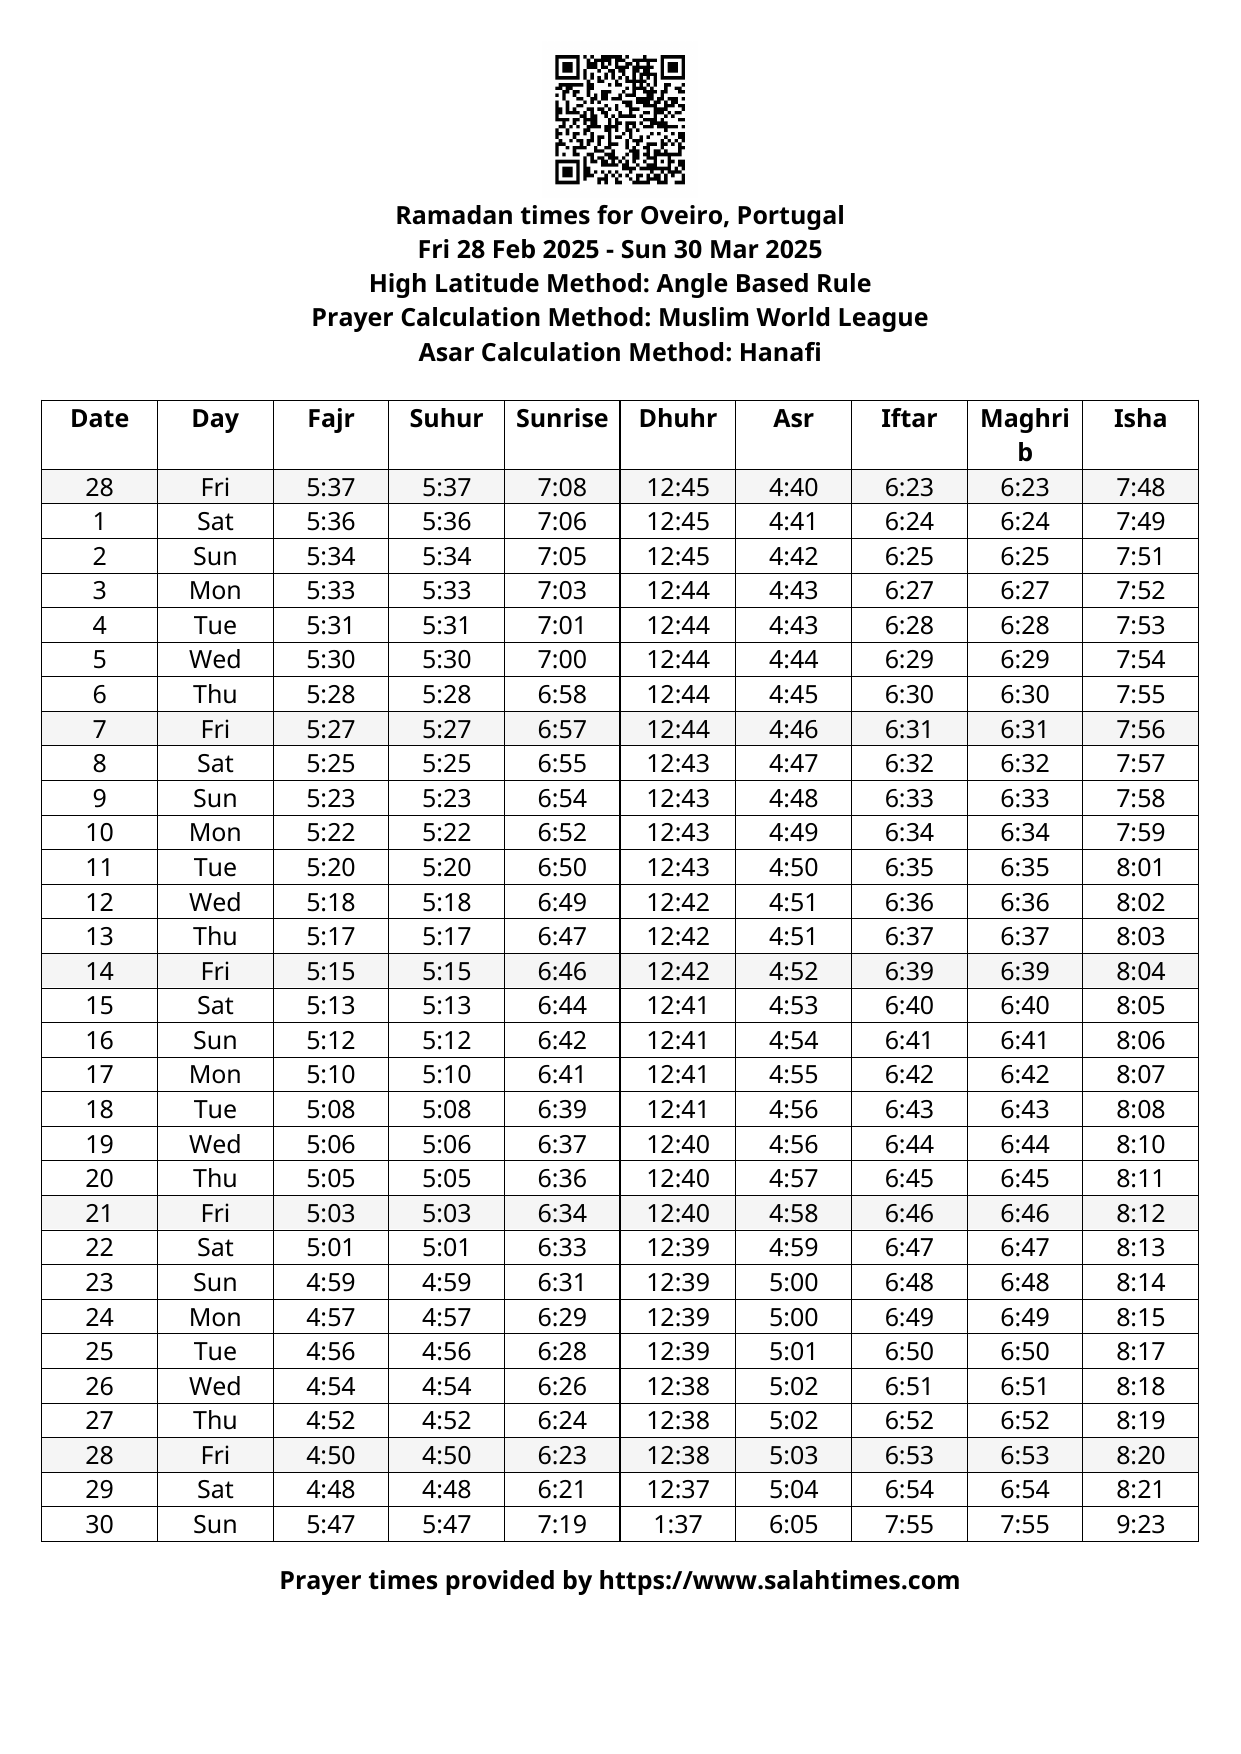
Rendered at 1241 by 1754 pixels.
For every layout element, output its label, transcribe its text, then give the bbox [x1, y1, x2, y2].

table_cell 7:03 [505, 574, 619, 607]
table_cell 6:24 [852, 504, 967, 538]
table_cell 6:54 [505, 781, 619, 814]
table_cell 6:37 [968, 919, 1082, 953]
table_cell 1:37 [621, 1507, 735, 1541]
table_cell 6:47 [968, 1231, 1082, 1264]
table_cell Wed [158, 643, 273, 676]
table_cell Mon [158, 1058, 273, 1091]
table_cell 5:31 [389, 608, 504, 642]
table_cell 5:08 [274, 1092, 388, 1126]
table_cell 14 [42, 954, 157, 987]
table_cell 12:38 [621, 1404, 735, 1437]
table_cell 12:42 [621, 919, 735, 953]
table_cell 5:01 [274, 1231, 388, 1264]
table_cell Sun [158, 1023, 273, 1057]
table_cell 8:20 [1083, 1438, 1198, 1472]
table_cell 5:01 [736, 1334, 851, 1368]
table_cell 5:22 [389, 816, 504, 849]
table_cell 6:37 [505, 1127, 619, 1160]
table_header Dhuhr [621, 401, 735, 469]
text Fri 28 Feb 2025 - Sun 30 Mar 2025 [42, 232, 1198, 266]
table_cell 4:56 [389, 1334, 504, 1368]
table_cell Fri [158, 470, 273, 503]
table_cell 6:26 [505, 1369, 619, 1402]
table_cell 6:05 [736, 1507, 851, 1541]
table_cell 19 [42, 1127, 157, 1160]
table_cell Sat [158, 1231, 273, 1264]
table_cell 6:44 [505, 989, 619, 1022]
table_cell 6:30 [852, 677, 967, 711]
table_cell 1 [42, 504, 157, 538]
table_cell Wed [158, 1127, 273, 1160]
table_cell 6:48 [852, 1265, 967, 1299]
table_cell 18 [42, 1092, 157, 1126]
table_cell 7:54 [1083, 643, 1198, 676]
table_cell 5:23 [389, 781, 504, 814]
table_cell 6:29 [852, 643, 967, 676]
table_cell 6:47 [852, 1231, 967, 1264]
table_cell Sat [158, 746, 273, 780]
table_cell 6:23 [852, 470, 967, 503]
table_cell 6:30 [968, 677, 1082, 711]
table_cell 6:39 [968, 954, 1082, 987]
table_cell 6:33 [852, 781, 967, 814]
table_cell Sun [158, 781, 273, 814]
table_cell 5:33 [389, 574, 504, 607]
table_cell 6:43 [968, 1092, 1082, 1126]
table_cell 4:59 [274, 1265, 388, 1299]
table_cell 6:53 [968, 1438, 1082, 1472]
table_cell 2 [42, 539, 157, 572]
table_cell 7 [42, 712, 157, 745]
table_cell Mon [158, 574, 273, 607]
table_cell 5:01 [389, 1231, 504, 1264]
table_cell 4:58 [736, 1196, 851, 1229]
table_header Day [158, 401, 273, 469]
table_cell 4:44 [736, 643, 851, 676]
table_cell 4:59 [736, 1231, 851, 1264]
table_cell 12:42 [621, 954, 735, 987]
table_cell 6:46 [968, 1196, 1082, 1229]
table_cell 6:52 [968, 1404, 1082, 1437]
table_cell 4:57 [274, 1300, 388, 1333]
table_cell 6:37 [852, 919, 967, 953]
table_cell 6:43 [852, 1092, 967, 1126]
table_cell 5:25 [389, 746, 504, 780]
table_cell Sun [158, 1507, 273, 1541]
table_cell Tue [158, 1092, 273, 1126]
table_cell 6:25 [852, 539, 967, 572]
table_cell 6:40 [968, 989, 1082, 1022]
table_cell 4:46 [736, 712, 851, 745]
table_cell 8:12 [1083, 1196, 1198, 1229]
table_cell 6:40 [852, 989, 967, 1022]
table_header Maghrib [968, 401, 1082, 469]
table_cell 5:10 [274, 1058, 388, 1091]
table_cell 12:44 [621, 608, 735, 642]
table_cell 4:50 [736, 850, 851, 884]
table_cell 4:50 [389, 1438, 504, 1472]
table_cell Sat [158, 989, 273, 1022]
table_cell 12:41 [621, 1092, 735, 1126]
table_cell 4:43 [736, 574, 851, 607]
table_cell 5 [42, 643, 157, 676]
table_cell 7:08 [505, 470, 619, 503]
table_cell Wed [158, 885, 273, 918]
table_cell 6:48 [968, 1265, 1082, 1299]
table_cell 8:05 [1083, 989, 1198, 1022]
table_header Isha [1083, 401, 1198, 469]
table_cell 8:14 [1083, 1265, 1198, 1299]
table_cell 5:27 [389, 712, 504, 745]
table_cell Tue [158, 1334, 273, 1368]
table_cell 7:55 [852, 1507, 967, 1541]
table_header Fajr [274, 401, 388, 469]
table_cell 25 [42, 1334, 157, 1368]
table_cell 12:38 [621, 1369, 735, 1402]
table_cell 6:47 [505, 919, 619, 953]
table_cell 5:37 [389, 470, 504, 503]
table_cell Fri [158, 1196, 273, 1229]
table_cell 6:34 [968, 816, 1082, 849]
table_cell 29 [42, 1473, 157, 1506]
table_cell 12:43 [621, 781, 735, 814]
table_cell 7:01 [505, 608, 619, 642]
table_cell 6:34 [505, 1196, 619, 1229]
table_cell 7:49 [1083, 504, 1198, 538]
table_cell 8:21 [1083, 1473, 1198, 1506]
table_cell 6:46 [852, 1196, 967, 1229]
table_cell 7:58 [1083, 781, 1198, 814]
table_cell Mon [158, 816, 273, 849]
table_cell 8:19 [1083, 1404, 1198, 1437]
table_cell 8:15 [1083, 1300, 1198, 1333]
table_cell 12:44 [621, 643, 735, 676]
table_cell 6:50 [852, 1334, 967, 1368]
text Asar Calculation Method: Hanafi [42, 334, 1198, 368]
table_cell 6:23 [968, 470, 1082, 503]
table_cell 5:28 [389, 677, 504, 711]
table_cell 16 [42, 1023, 157, 1057]
table_cell 6:49 [968, 1300, 1082, 1333]
table_cell 4:54 [736, 1023, 851, 1057]
table_cell 12:43 [621, 850, 735, 884]
table_cell 4:56 [736, 1092, 851, 1126]
table_cell 12:41 [621, 989, 735, 1022]
table_cell 7:55 [968, 1507, 1082, 1541]
table_cell 6:45 [968, 1161, 1082, 1195]
table_cell Wed [158, 1369, 273, 1402]
table_cell 7:51 [1083, 539, 1198, 572]
table_cell 10 [42, 816, 157, 849]
text High Latitude Method: Angle Based Rule [42, 266, 1198, 300]
table_cell 12:40 [621, 1196, 735, 1229]
table_cell 6:34 [852, 816, 967, 849]
table_cell 7:19 [505, 1507, 619, 1541]
table_cell Thu [158, 1161, 273, 1195]
picture [542, 41, 699, 198]
table_cell 5:18 [389, 885, 504, 918]
table_cell 4:59 [389, 1265, 504, 1299]
table_cell 4:49 [736, 816, 851, 849]
table_cell 6:36 [505, 1161, 619, 1195]
table_cell 5:25 [274, 746, 388, 780]
table_cell 8:08 [1083, 1092, 1198, 1126]
table_cell 5:13 [274, 989, 388, 1022]
table_cell 4:57 [389, 1300, 504, 1333]
table_cell 8:06 [1083, 1023, 1198, 1057]
table_cell 6:53 [852, 1438, 967, 1472]
table_cell 4:48 [274, 1473, 388, 1506]
table_cell 5:17 [389, 919, 504, 953]
table_cell 22 [42, 1231, 157, 1264]
table_cell 5:02 [736, 1369, 851, 1402]
table_cell 6:52 [852, 1404, 967, 1437]
table_cell Mon [158, 1300, 273, 1333]
table_cell 4:47 [736, 746, 851, 780]
table_cell 6:46 [505, 954, 619, 987]
table_cell 5:04 [736, 1473, 851, 1506]
table_cell 4:51 [736, 885, 851, 918]
table_cell 5:12 [389, 1023, 504, 1057]
table_cell 6:28 [505, 1334, 619, 1368]
table_cell 6:21 [505, 1473, 619, 1506]
table_cell 6:25 [968, 539, 1082, 572]
table_cell 6:45 [852, 1161, 967, 1195]
table_cell 5:36 [274, 504, 388, 538]
table_cell 7:57 [1083, 746, 1198, 780]
table_cell 24 [42, 1300, 157, 1333]
table_cell 7:55 [1083, 677, 1198, 711]
table_cell 6:23 [505, 1438, 619, 1472]
table_cell 12:41 [621, 1058, 735, 1091]
table_cell 4:55 [736, 1058, 851, 1091]
table_cell 8:01 [1083, 850, 1198, 884]
table_cell 6:57 [505, 712, 619, 745]
table_cell 6:52 [505, 816, 619, 849]
table_cell 6:44 [968, 1127, 1082, 1160]
table_cell 5:15 [389, 954, 504, 987]
table_cell 12:44 [621, 574, 735, 607]
table_cell 6:33 [968, 781, 1082, 814]
table_cell 4:45 [736, 677, 851, 711]
table_cell 6:24 [968, 504, 1082, 538]
table_cell 5:22 [274, 816, 388, 849]
table_cell 6:39 [505, 1092, 619, 1126]
table_cell Fri [158, 1438, 273, 1472]
table_cell 5:05 [389, 1161, 504, 1195]
table_cell 8:10 [1083, 1127, 1198, 1160]
table_cell 6:24 [505, 1404, 619, 1437]
table_cell 6:41 [852, 1023, 967, 1057]
table_cell 12:45 [621, 470, 735, 503]
table_cell 4:56 [274, 1334, 388, 1368]
table_cell 5:03 [389, 1196, 504, 1229]
table_cell 12:41 [621, 1023, 735, 1057]
table_cell 7:00 [505, 643, 619, 676]
table_cell 8 [42, 746, 157, 780]
table_cell 6:28 [968, 608, 1082, 642]
table_cell 4:52 [736, 954, 851, 987]
table_cell 4:54 [274, 1369, 388, 1402]
table_cell 5:31 [274, 608, 388, 642]
table_cell 5:36 [389, 504, 504, 538]
table_cell 11 [42, 850, 157, 884]
table_cell 6:36 [852, 885, 967, 918]
table_cell 8:18 [1083, 1369, 1198, 1402]
table_header Suhur [389, 401, 504, 469]
table_header Date [42, 401, 157, 469]
table_cell 7:06 [505, 504, 619, 538]
table_cell 5:34 [389, 539, 504, 572]
table_cell 12:43 [621, 816, 735, 849]
table_cell 4:52 [389, 1404, 504, 1437]
table_cell 6:31 [505, 1265, 619, 1299]
table_cell 6:39 [852, 954, 967, 987]
table_cell 9 [42, 781, 157, 814]
table_cell 6:32 [968, 746, 1082, 780]
table_cell 17 [42, 1058, 157, 1091]
table_cell 28 [42, 470, 157, 503]
table_cell Sat [158, 1473, 273, 1506]
table_cell 12:39 [621, 1334, 735, 1368]
table_cell 5:27 [274, 712, 388, 745]
table_cell 12:39 [621, 1231, 735, 1264]
table_cell 5:30 [274, 643, 388, 676]
table_cell 4:48 [389, 1473, 504, 1506]
table_cell Fri [158, 954, 273, 987]
table_cell 3 [42, 574, 157, 607]
table_cell 5:20 [389, 850, 504, 884]
table_cell 6:29 [968, 643, 1082, 676]
table_cell 4:43 [736, 608, 851, 642]
table_cell 8:02 [1083, 885, 1198, 918]
table_cell 28 [42, 1438, 157, 1472]
table_cell 6:55 [505, 746, 619, 780]
table_cell 8:13 [1083, 1231, 1198, 1264]
table_cell 7:48 [1083, 470, 1198, 503]
table_cell Tue [158, 608, 273, 642]
table_cell 12:45 [621, 504, 735, 538]
table_cell 26 [42, 1369, 157, 1402]
table_cell 6:31 [968, 712, 1082, 745]
table_cell 6:41 [505, 1058, 619, 1091]
table_cell 7:56 [1083, 712, 1198, 745]
table_cell 6:42 [852, 1058, 967, 1091]
table_cell 5:47 [274, 1507, 388, 1541]
table_cell 4:50 [274, 1438, 388, 1472]
table_cell 30 [42, 1507, 157, 1541]
table_cell 5:00 [736, 1265, 851, 1299]
table_cell 5:02 [736, 1404, 851, 1437]
table_cell 8:11 [1083, 1161, 1198, 1195]
table_cell 6:54 [852, 1473, 967, 1506]
table_cell 6:27 [968, 574, 1082, 607]
table_cell 12:37 [621, 1473, 735, 1506]
table_cell 23 [42, 1265, 157, 1299]
table_cell 4:48 [736, 781, 851, 814]
table_cell 5:18 [274, 885, 388, 918]
table_cell 4:57 [736, 1161, 851, 1195]
table_cell 15 [42, 989, 157, 1022]
table_cell 9:23 [1083, 1507, 1198, 1541]
table_cell 5:00 [736, 1300, 851, 1333]
table_cell 5:20 [274, 850, 388, 884]
table_cell 6:41 [968, 1023, 1082, 1057]
table_cell 20 [42, 1161, 157, 1195]
table_cell 4:40 [736, 470, 851, 503]
table_cell 6:42 [968, 1058, 1082, 1091]
table_cell 8:04 [1083, 954, 1198, 987]
table_cell 5:03 [274, 1196, 388, 1229]
table_cell 12:39 [621, 1300, 735, 1333]
table_cell 7:52 [1083, 574, 1198, 607]
table_cell 12:39 [621, 1265, 735, 1299]
table_cell 5:15 [274, 954, 388, 987]
table_cell 6:58 [505, 677, 619, 711]
table_cell 4:56 [736, 1127, 851, 1160]
table_cell 6:27 [852, 574, 967, 607]
table_cell 4:42 [736, 539, 851, 572]
table_header Asr [736, 401, 851, 469]
table_cell 12:38 [621, 1438, 735, 1472]
table_cell Thu [158, 919, 273, 953]
table_cell 4 [42, 608, 157, 642]
table_cell 6:51 [968, 1369, 1082, 1402]
table_cell 4:51 [736, 919, 851, 953]
table_cell Thu [158, 1404, 273, 1437]
table_cell 12:44 [621, 677, 735, 711]
table_cell 4:41 [736, 504, 851, 538]
table_cell 6:42 [505, 1023, 619, 1057]
table_cell 5:10 [389, 1058, 504, 1091]
table_cell 7:53 [1083, 608, 1198, 642]
table_cell Sun [158, 539, 273, 572]
table_cell 7:59 [1083, 816, 1198, 849]
table_cell 13 [42, 919, 157, 953]
table_cell 6:44 [852, 1127, 967, 1160]
table_cell 6:51 [852, 1369, 967, 1402]
table_cell 6:50 [968, 1334, 1082, 1368]
table_cell 5:06 [274, 1127, 388, 1160]
table_cell 12 [42, 885, 157, 918]
table_cell Thu [158, 677, 273, 711]
table_cell 12:45 [621, 539, 735, 572]
table_cell 6:54 [968, 1473, 1082, 1506]
table_cell 8:17 [1083, 1334, 1198, 1368]
table_cell 6:31 [852, 712, 967, 745]
table_header Iftar [852, 401, 967, 469]
text Ramadan times for Oveiro, Portugal [42, 198, 1198, 232]
table_cell 12:40 [621, 1161, 735, 1195]
table_cell 8:03 [1083, 919, 1198, 953]
table_cell 5:37 [274, 470, 388, 503]
table_cell 5:12 [274, 1023, 388, 1057]
table_cell 6:50 [505, 850, 619, 884]
table_cell 5:34 [274, 539, 388, 572]
table_cell 5:28 [274, 677, 388, 711]
table_cell 6:49 [852, 1300, 967, 1333]
table_cell 6:35 [968, 850, 1082, 884]
table_cell 5:33 [274, 574, 388, 607]
table_cell 4:52 [274, 1404, 388, 1437]
table_cell 21 [42, 1196, 157, 1229]
table_cell 4:54 [389, 1369, 504, 1402]
table_cell Tue [158, 850, 273, 884]
table_cell Sun [158, 1265, 273, 1299]
table_cell 5:23 [274, 781, 388, 814]
table_cell 12:40 [621, 1127, 735, 1160]
table_cell 5:30 [389, 643, 504, 676]
table_cell 5:06 [389, 1127, 504, 1160]
table_cell 5:03 [736, 1438, 851, 1472]
table_cell 12:44 [621, 712, 735, 745]
text Prayer Calculation Method: Muslim World League [42, 300, 1198, 334]
table_cell 6:49 [505, 885, 619, 918]
table_cell 6:29 [505, 1300, 619, 1333]
table_cell 5:47 [389, 1507, 504, 1541]
table_cell 6:33 [505, 1231, 619, 1264]
table_cell 6:32 [852, 746, 967, 780]
table_cell 5:17 [274, 919, 388, 953]
table_cell 6:35 [852, 850, 967, 884]
table_cell 12:42 [621, 885, 735, 918]
table_cell 5:05 [274, 1161, 388, 1195]
table_cell Fri [158, 712, 273, 745]
table_cell 5:13 [389, 989, 504, 1022]
table_cell 6 [42, 677, 157, 711]
table_cell 7:05 [505, 539, 619, 572]
table_cell 12:43 [621, 746, 735, 780]
table_cell 4:53 [736, 989, 851, 1022]
table_cell Sat [158, 504, 273, 538]
table_cell 5:08 [389, 1092, 504, 1126]
table_cell 6:28 [852, 608, 967, 642]
table_cell 6:36 [968, 885, 1082, 918]
table_cell 27 [42, 1404, 157, 1437]
table_header Sunrise [505, 401, 619, 469]
table_cell 8:07 [1083, 1058, 1198, 1091]
text Prayer times provided by https://www.salahtimes.com [42, 1563, 1198, 1597]
